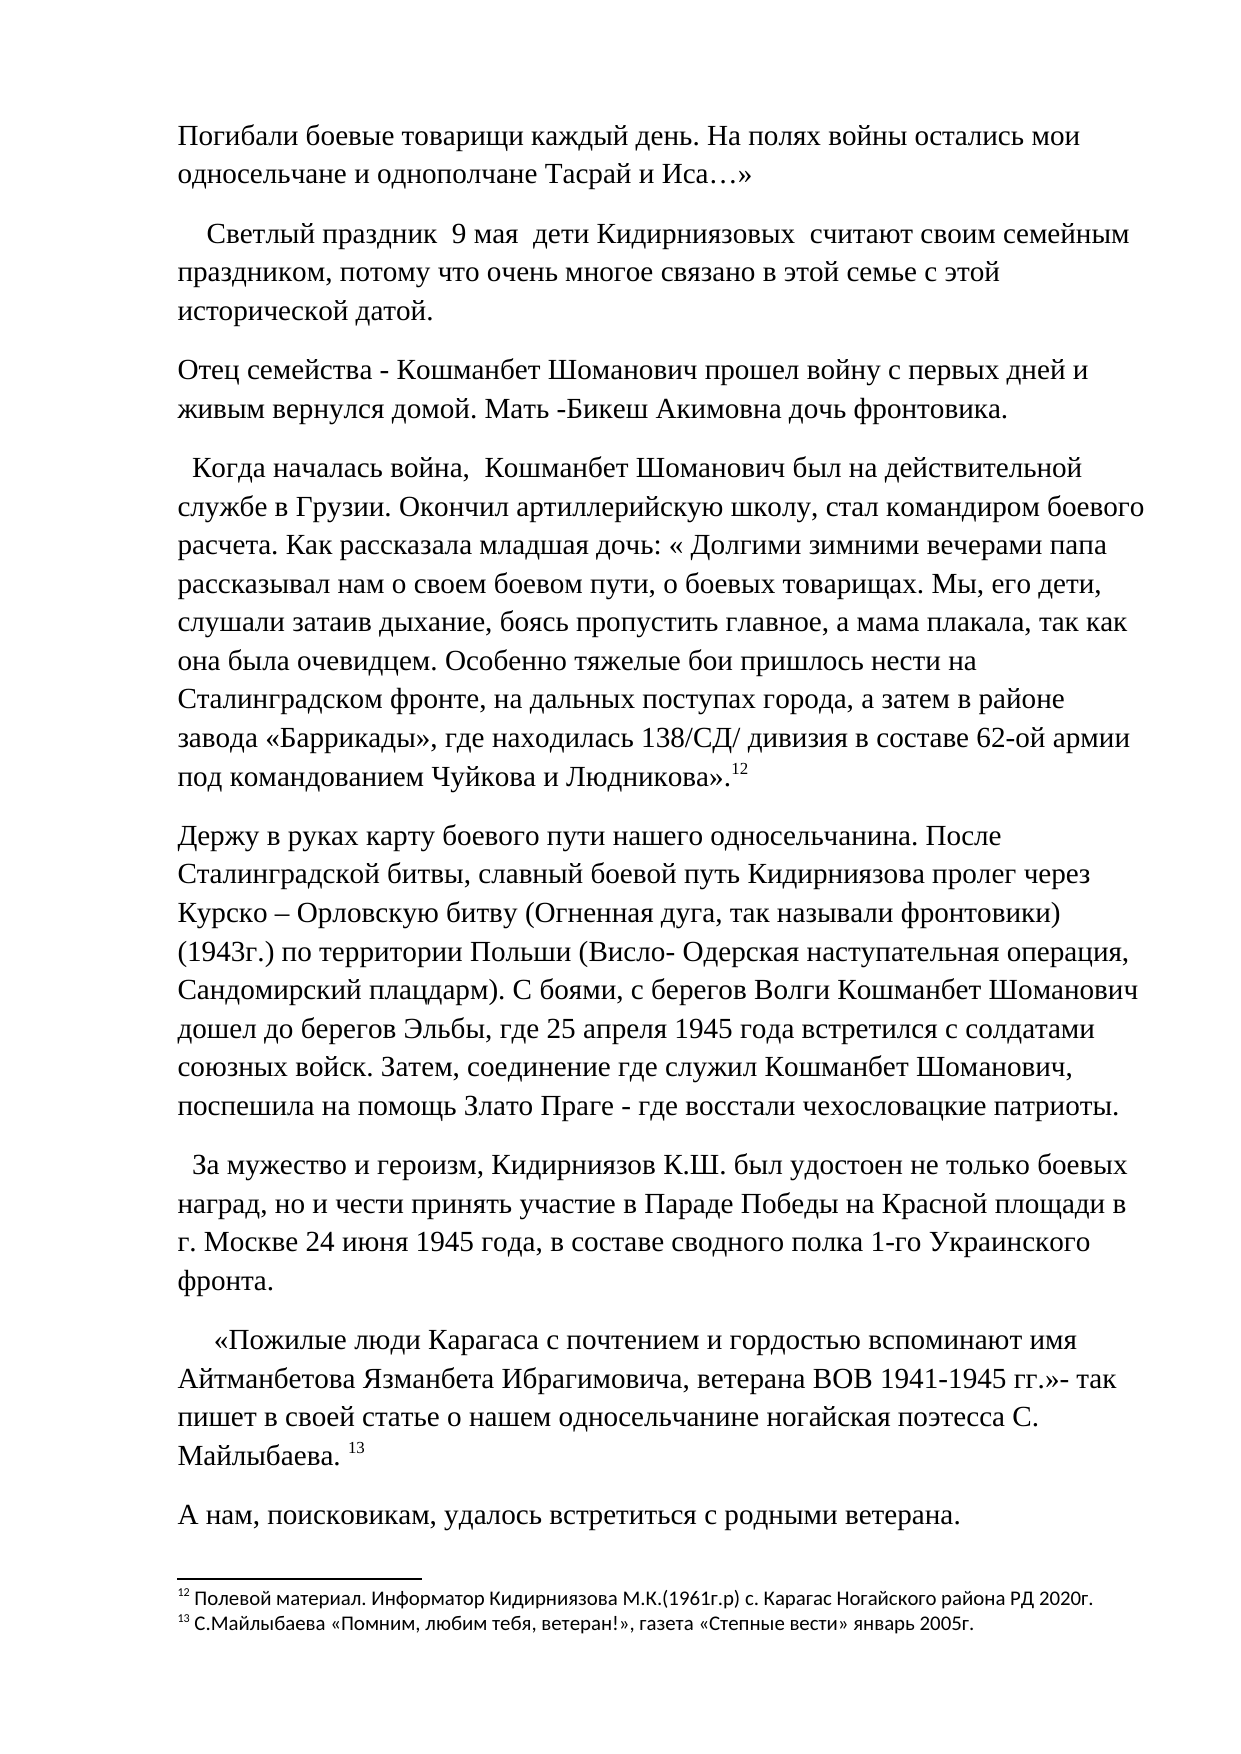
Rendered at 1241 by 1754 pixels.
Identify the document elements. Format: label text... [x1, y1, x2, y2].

text Погибали боевые товарищи каждый день. На полях войны остались мои односельчане и однополчане Тасрай и Иса…» [177, 118, 1152, 190]
text Светлый праздник 9 мая дети Кидирниязовых считают своим семейным праздником, потому что очень многое связано в этой семье с этой исторической датой. [177, 216, 1152, 327]
text За мужество и героизм, Кидирниязов К.Ш. был удостоен не только боевых наград, но и чести принять участие в Параде Победы на Красной площади в г. Москве 24 июня 1945 года, в составе сводного полка 1-го Украинского фронта. [177, 1147, 1152, 1296]
text А нам, поисковикам, удалось встретиться с родными ветерана. [177, 1497, 1152, 1531]
text Держу в руках карту боевого пути нашего односельчанина. После Сталинградской битвы, славный боевой путь Кидирниязова пролег через Курско – Орловскую битву (Огненная дуга, так называли фронтовики) (1943г.) по территории Польши (Висло- Одерская наступательная операция, Сандомирский плацдарм). С боями, с берегов Волги Кошманбет Шоманович дошел до берегов Эльбы, где 25 апреля 1945 года встретился с солдатами союзных войск. Затем, соединение где служил Кошманбет Шоманович, поспешила на помощь Злато Праге - где восстали чехословацкие патриоты. [177, 818, 1152, 1121]
text Когда началась война, Кошманбет Шоманович был на действительной службе в Грузии. Окончил артиллерийскую школу, стал командиром боевого расчета. Как рассказала младшая дочь: « Долгими зимними вечерами папа рассказывал нам о своем боевом пути, о боевых товарищах. Мы, его дети, слушали затаив дыхание, боясь пропустить главное, а мама плакала, так как она была очевидцем. Особенно тяжелые бои пришлось нести на Сталинградском фронте, на дальных поступах города, а затем в районе завода «Баррикады», где находилась 138/СД/ дивизия в составе 62-ой армии под командованием Чуйкова и Людникова». [177, 450, 1152, 792]
text Отец семейства - Кошманбет Шоманович прошел войну с первых дней и живым вернулся домой. Мать -Бикеш Акимовна дочь фронтовика. [177, 352, 1152, 424]
text «Пожилые люди Карагаса с почтением и гордостью вспоминают имя Айтманбетова Язманбета Ибрагимовича, ветерана ВОВ 1941-1945 гг.»- так пишет в своей статье о нашем односельчанине ногайская поэтесса С. Майлыбаева. [177, 1322, 1152, 1471]
